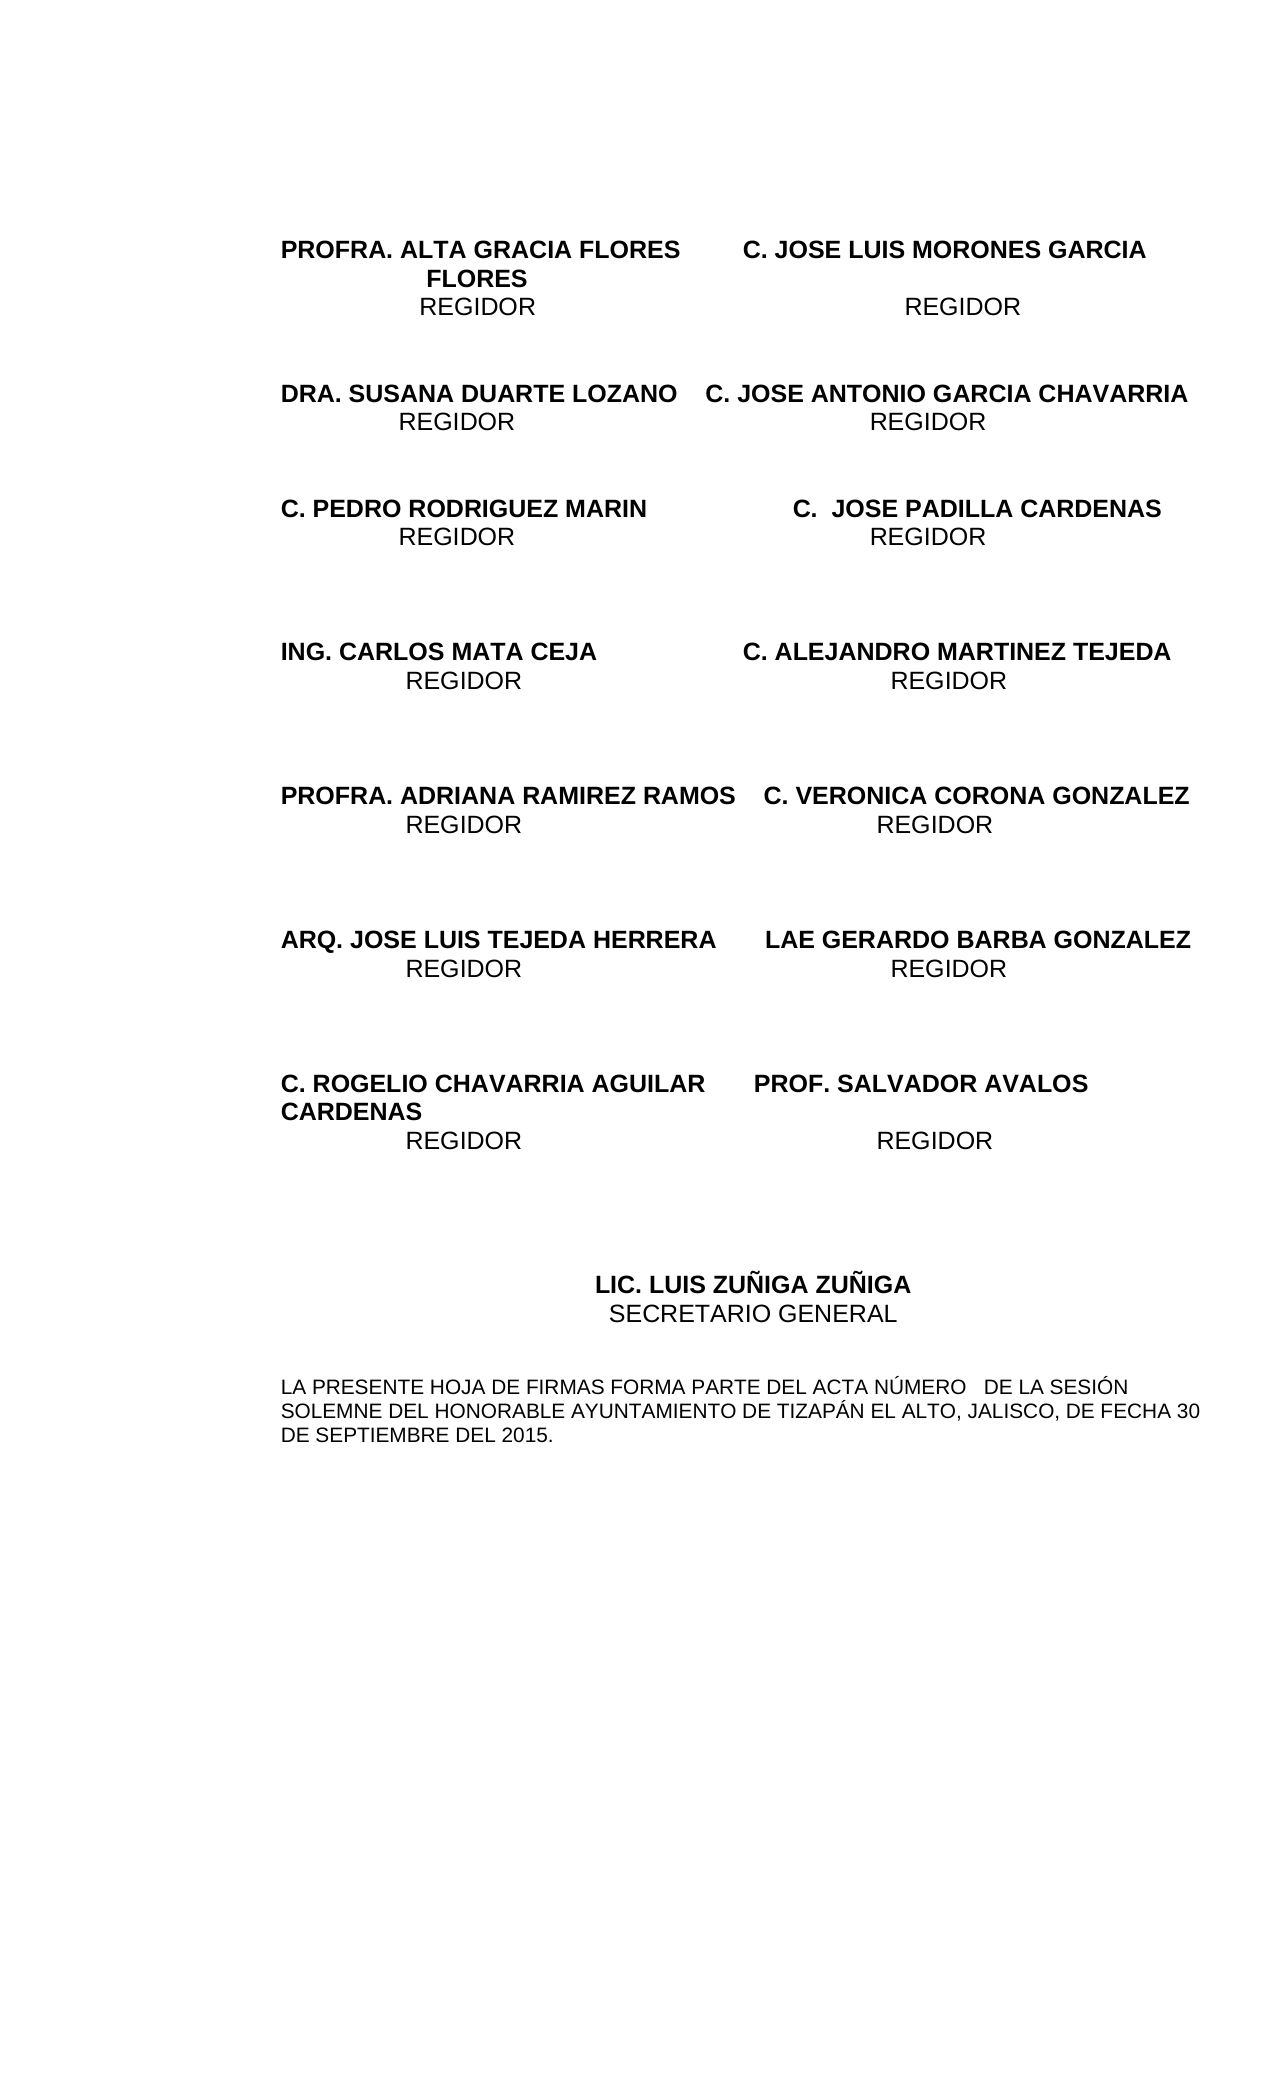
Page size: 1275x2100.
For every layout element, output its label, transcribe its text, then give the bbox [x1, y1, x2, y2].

text LIC. LUIS ZUÑIGA ZUÑIGA [281, 1270, 1226, 1298]
text C. PEDRO RODRIGUEZ MARIN C. JOSE PADILLA CARDENAS [281, 493, 1226, 522]
text REGIDOR REGIDOR [281, 810, 1226, 838]
text SECRETARIO GENERAL [281, 1298, 1226, 1327]
text C. ROGELIO CHAVARRIA AGUILAR PROF. SALVADOR AVALOS CARDENAS [281, 1068, 1226, 1126]
text REGIDOR REGIDOR [281, 953, 1226, 982]
text PROFRA. ALTA GRACIA FLORES C. JOSE LUIS MORONES GARCIA [281, 235, 1226, 263]
text DRA. SUSANA DUARTE LOZANO C. JOSE ANTONIO GARCIA CHAVARRIA [281, 378, 1226, 407]
text FLORES [281, 263, 1226, 292]
text REGIDOR REGIDOR [281, 522, 1226, 551]
text REGIDOR REGIDOR [281, 407, 1226, 436]
text ARQ. JOSE LUIS TEJEDA HERRERA LAE GERARDO BARBA GONZALEZ [281, 925, 1226, 953]
text PROFRA. ADRIANA RAMIREZ RAMOS C. VERONICA CORONA GONZALEZ [281, 781, 1226, 810]
text LA PRESENTE HOJA DE FIRMAS FORMA PARTE DEL ACTA NÚMERO DE LA SESIÓN SOLEMNE DEL HONORABLE AYUNTAMIENTO DE TIZAPÁN EL ALTO, JALISCO, DE FECHA 30 DE SEPTIEMBRE DEL 2015. [281, 1375, 1226, 1447]
text REGIDOR REGIDOR [281, 666, 1226, 695]
text REGIDOR REGIDOR [281, 292, 1226, 321]
text ING. CARLOS MATA CEJA C. ALEJANDRO MARTINEZ TEJEDA [281, 637, 1226, 666]
text REGIDOR REGIDOR [281, 1126, 1226, 1155]
